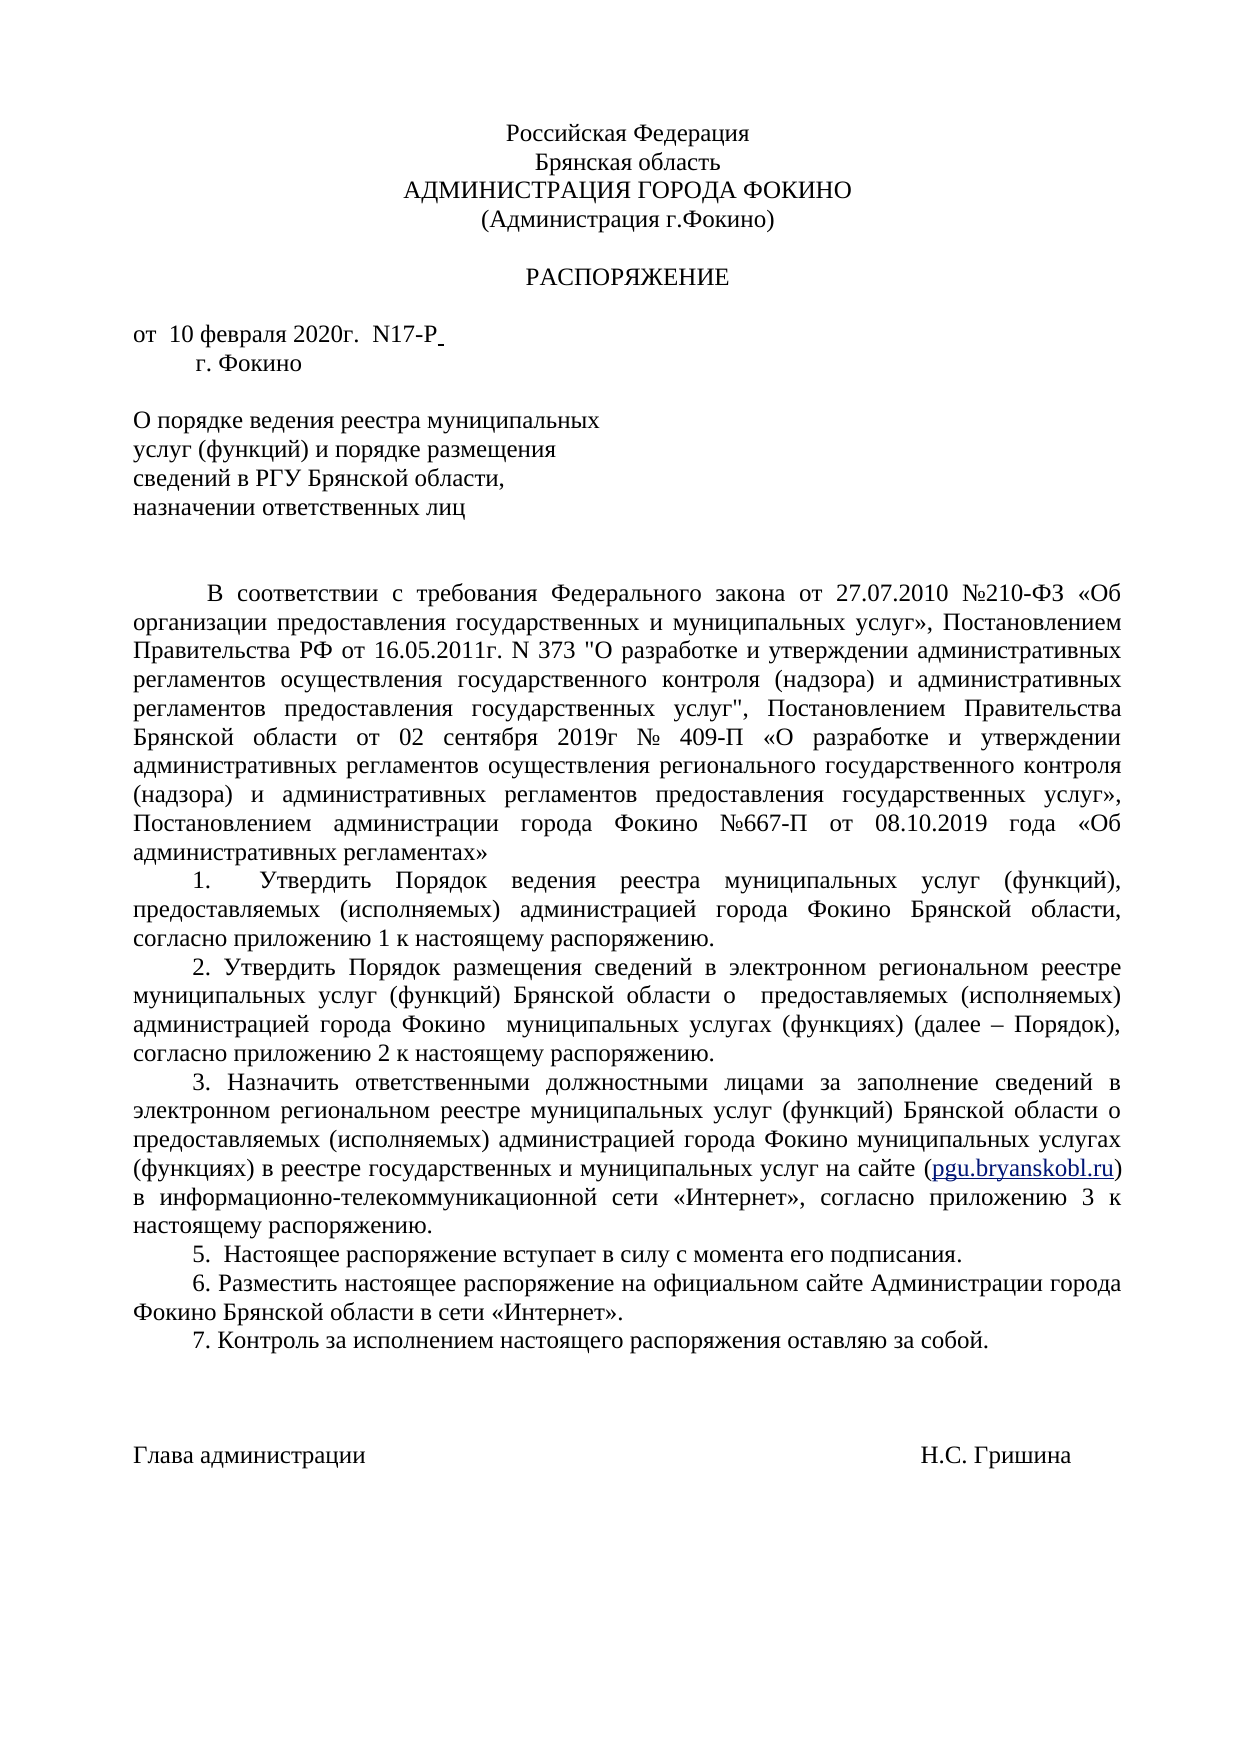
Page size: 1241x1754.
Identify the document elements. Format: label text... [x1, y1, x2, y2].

text 3. Назначить ответственными должностными лицами за заполнение сведений в электронном региональном реестре муниципальных услуг (функций) Брянской области о предоставляемых (исполняемых) администрацией города Фокино муниципальных услугах (функциях) в реестре государственных и муниципальных услуг на сайте (pgu.bryanskobl.ru) в информационно-телекоммуникационной сети «Интернет», согласно приложению 3 к настоящему распоряжению. [133, 1067, 1122, 1239]
text АДМИНИСТРАЦИЯ ГОРОДА ФОКИНО [133, 176, 1122, 204]
text 2. Утвердить Порядок размещения сведений в электронном региональном реестре муниципальных услуг (функций) Брянской области о предоставляемых (исполняемых) администрацией города Фокино муниципальных услугах (функциях) (далее – Порядок), согласно приложению 2 к настоящему распоряжению. [133, 952, 1122, 1067]
text сведений в РГУ Брянской области, [133, 463, 1122, 492]
text услуг (функций) и порядке размещения [133, 434, 1122, 463]
text Глава администрации Н.С. Гришина [133, 1441, 1122, 1469]
text РАСПОРЯЖЕНИЕ [133, 262, 1122, 291]
text Российская Федерация [133, 118, 1122, 147]
text 6. Разместить настоящее распоряжение на официальном сайте Администрации города Фокино Брянской области в сети «Интернет». [133, 1268, 1122, 1326]
text 1. Утвердить Порядок ведения реестра муниципальных услуг (функций), предоставляемых (исполняемых) администрацией города Фокино Брянской области, согласно приложению 1 к настоящему распоряжению. [133, 866, 1122, 952]
text (Администрация г.Фокино) [133, 204, 1122, 233]
text О порядке ведения реестра муниципальных [133, 406, 1122, 434]
text от 10 февраля 2020г. N17-Р [133, 319, 1122, 348]
text 5. Настоящее распоряжение вступает в силу с момента его подписания. [133, 1239, 1122, 1268]
text г. Фокино [133, 348, 1122, 377]
text назначении ответственных лиц [133, 492, 1122, 521]
text В соответствии с требования Федерального закона от 27.07.2010 №210-ФЗ «Об организации предоставления государственных и муниципальных услуг», Постановлением Правительства РФ от 16.05.2011г. N 373 "О разработке и утверждении административных регламентов осуществления государственного контроля (надзора) и административных регламентов предоставления государственных услуг", Постановлением Правительства Брянской области от 02 сентября 2019г № 409-П «О разработке и утверждении административных регламентов осуществления регионального государственного контроля (надзора) и административных регламентов предоставления государственных услуг», Постановлением администрации города Фокино №667-П от 08.10.2019 года «Об административных регламентах» [133, 578, 1122, 866]
text 7. Контроль за исполнением настоящего распоряжения оставляю за собой. [133, 1326, 1122, 1354]
text Брянская область [133, 147, 1122, 176]
